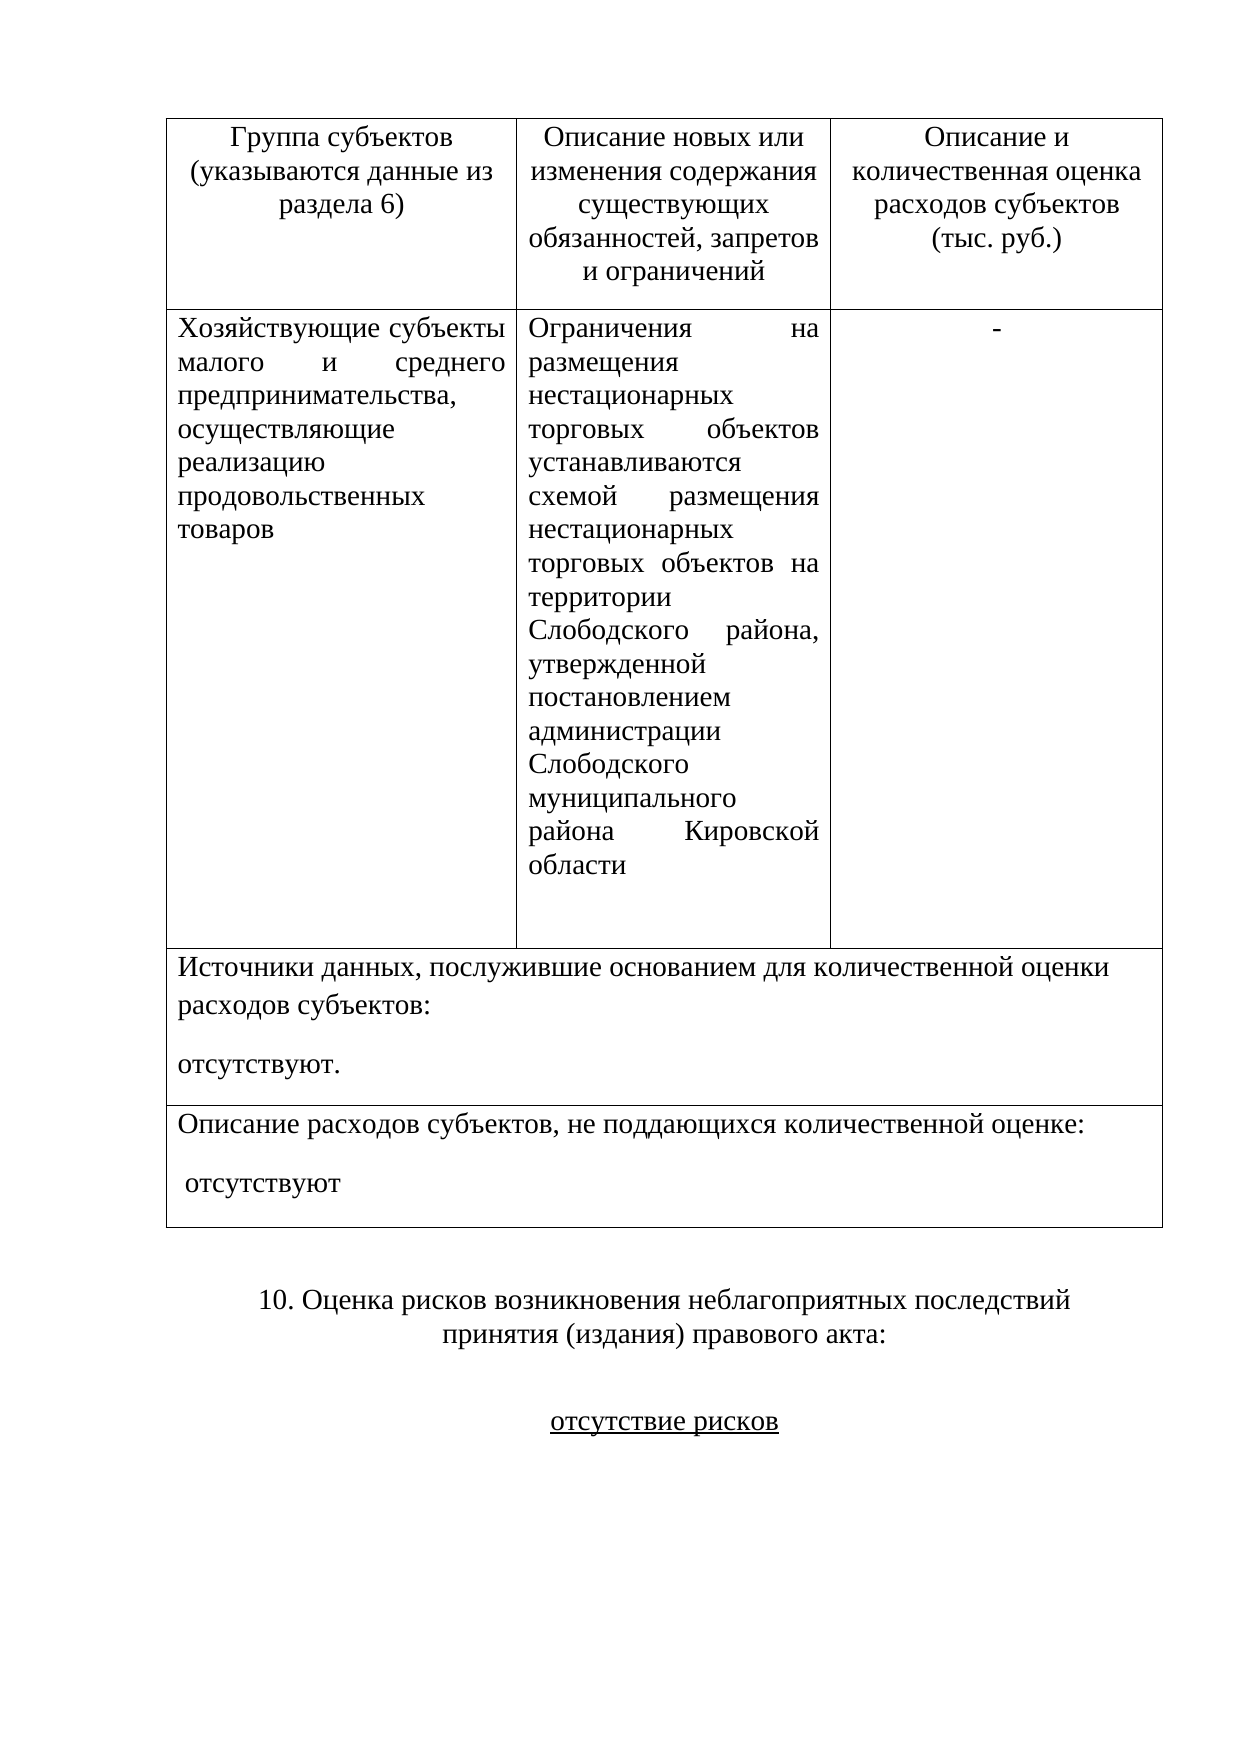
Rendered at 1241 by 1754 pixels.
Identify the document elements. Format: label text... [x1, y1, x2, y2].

text принятия (издания) правового акта: [177, 1316, 1152, 1349]
table_header Группа субъектов (указываются данные из раздела 6) [167, 119, 516, 309]
table_cell Источники данных, послужившие основанием для количественной оценки расходов субъектов: отсутствуют. [167, 949, 1162, 1105]
table_header Описание и количественная оценка расходов субъектов (тыс. руб.) [831, 119, 1162, 309]
text 10. Оценка рисков возникновения неблагоприятных последствий [177, 1282, 1152, 1316]
table_cell Хозяйствующие субъекты малого и среднего предпринимательства, осуществляющие реализацию продовольственных товаров [167, 310, 516, 948]
table_cell - [831, 310, 1162, 948]
table_cell Ограничения на размещения нестационарных торговых объектов устанавливаются схемой размещения нестационарных торговых объектов на территории Слободского района, утвержденной постановлением администрации Слободского муниципального района Кировской области [517, 310, 830, 948]
text отсутствие рисков [177, 1403, 1152, 1437]
table_header Описание новых или изменения содержания существующих обязанностей, запретов и ограничений [517, 119, 830, 309]
table_cell Описание расходов субъектов, не поддающихся количественной оценке: отсутствуют [167, 1106, 1162, 1227]
